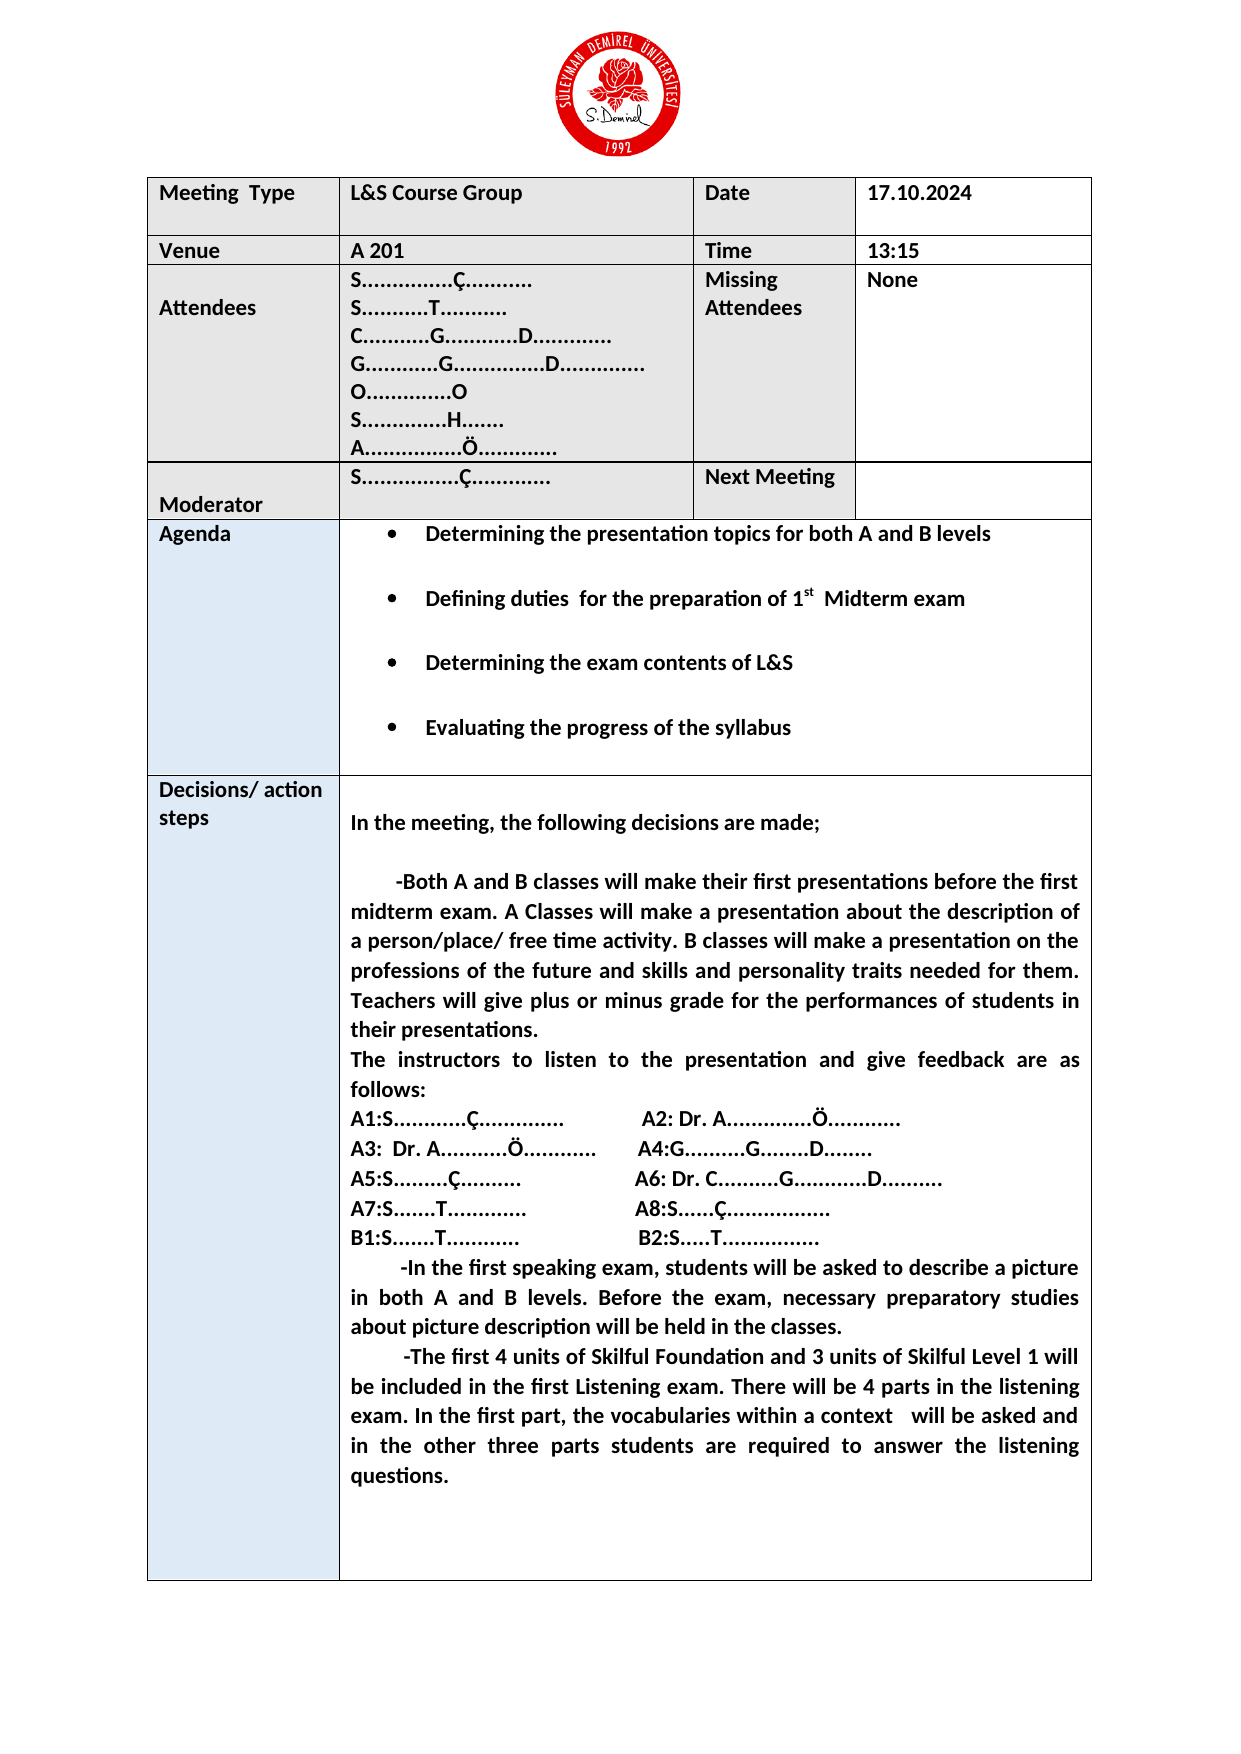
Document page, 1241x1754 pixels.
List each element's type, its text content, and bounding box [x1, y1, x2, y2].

table_cell Missing Attendees [694, 265, 855, 461]
table_header Date [694, 178, 855, 235]
table_cell Decisions/ action steps [148, 776, 339, 1579]
table_cell S................Ç............. [340, 463, 693, 518]
table_cell Venue [148, 236, 339, 264]
table_cell None [856, 265, 1091, 461]
table_cell Time [694, 236, 855, 264]
table_cell Attendees [148, 265, 339, 461]
table_cell S...............Ç........... S...........T........... C...........G............D............. G............G...............D.............. O..............O S..............H....... A................Ö............. [340, 265, 693, 461]
table_cell Moderator [148, 463, 339, 518]
picture [552, 28, 681, 157]
table_header L&S Course Group [340, 178, 693, 235]
table_cell Agenda [148, 520, 339, 774]
table_cell A 201 [340, 236, 693, 264]
table_cell 13:15 [856, 236, 1091, 264]
table_header Meeting Type [148, 178, 339, 235]
table_cell [856, 463, 1091, 518]
table_cell Next Meeting [694, 463, 855, 518]
table_cell Determining the presentation topics for both A and B levels Defining duties for the preparation of 1st Midterm exam Determining the exam contents of L&S Evaluating the progress of the syllabus [340, 520, 1091, 774]
table_header 17.10.2024 [856, 178, 1091, 235]
